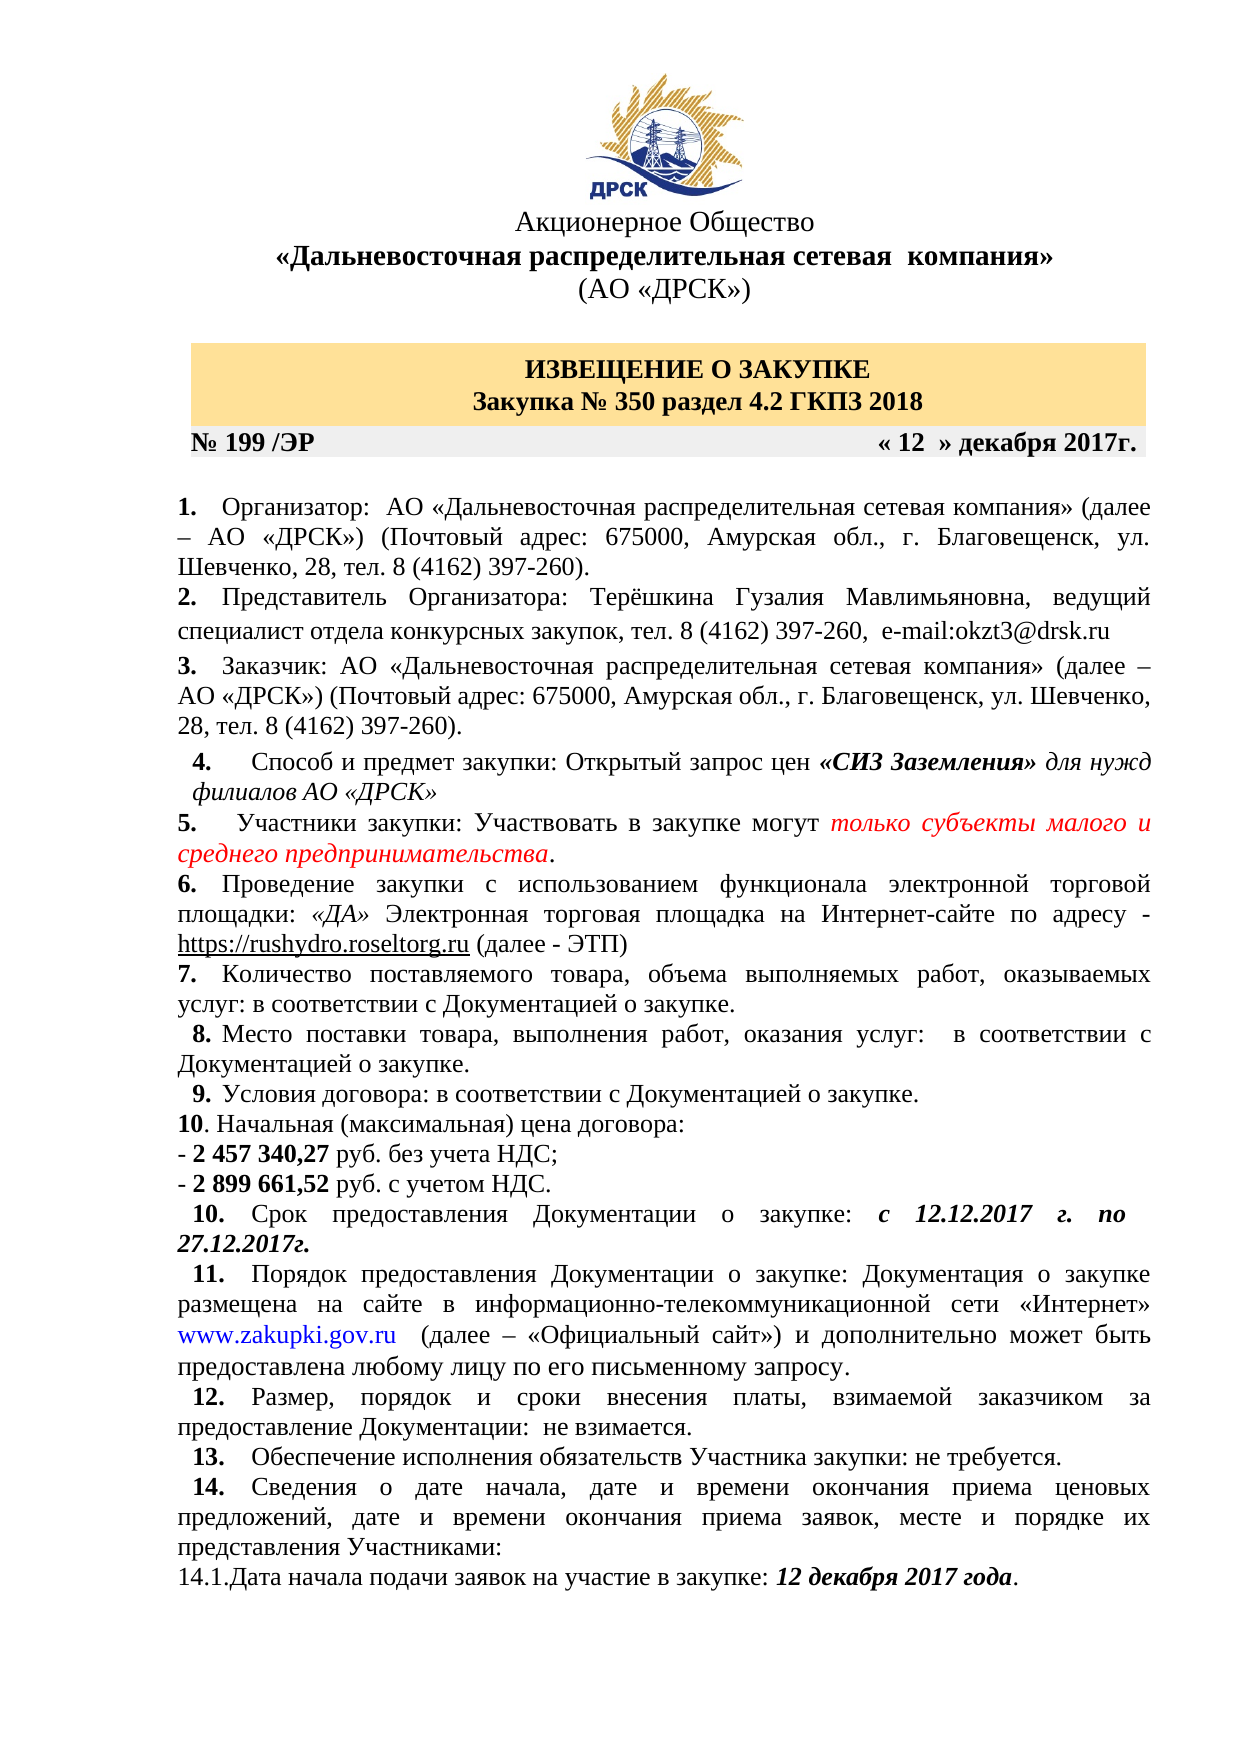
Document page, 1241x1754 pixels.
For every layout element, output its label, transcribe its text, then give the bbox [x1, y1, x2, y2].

list Участники закупки: Участвовать в закупке могут только субъекты малого и среднего предпринимательства. [177, 806, 1152, 868]
text «Дальневосточная распределительная сетевая компания» [177, 238, 1152, 271]
text (АО «ДРСК») [177, 271, 1152, 305]
list 14.1.Дата начала подачи заявок на участие в закупке: 12 декабря 2017 года. [177, 1561, 1152, 1591]
list Условия договора: в соответствии с Документацией о закупке. [192, 1078, 1152, 1108]
list Проведение закупки с использованием функционала электронной торговой площадки: «ДА» Электронная торговая площадка на Интернет-сайте по адресу - https://rushydro.roseltorg.ru (далее - ЭТП) [177, 868, 1152, 958]
list 10. Начальная (максимальная) цена договора: [177, 1108, 1152, 1138]
picture [585, 73, 744, 205]
list Сведения о дате начала, дате и времени окончания приема ценовых предложений, дате и времени окончания приема заявок, месте и порядке их представления Участниками: [177, 1471, 1152, 1561]
list Количество поставляемого товара, объема выполняемых работ, оказываемых услуг: в соответствии с Документацией о закупке. [177, 958, 1152, 1018]
text Акционерное Общество [177, 204, 1152, 238]
list Место поставки товара, выполнения работ, оказания услуг: в соответствии с Документацией о закупке. [177, 1018, 1152, 1078]
list Срок предоставления Документации о закупке: с 12.12.2017 г. по 27.12.2017г. [177, 1198, 1152, 1258]
list - 2 899 661,52 руб. с учетом НДС. [177, 1168, 1152, 1198]
table_cell № 199 /ЭР [191, 426, 665, 457]
table_header ИЗВЕЩЕНИЕ О ЗАКУПКЕ Закупка № 350 раздел 4.2 ГКПЗ 2018 [191, 343, 1146, 426]
list Обеспечение исполнения обязательств Участника закупки: не требуется. [177, 1441, 1152, 1471]
list Порядок предоставления Документации о закупке: Документация о закупке размещена на сайте в информационно-телекоммуникационной сети «Интернет» www.zakupki.gov.ru (далее – «Официальный сайт») и дополнительно может быть предоставлена любому лицу по его письменному запросу. [177, 1258, 1152, 1381]
list Организатор: АО «Дальневосточная распределительная сетевая компания» (далее – АО «ДРСК») (Почтовый адрес: 675000, Амурская обл., г. Благовещенск, ул. Шевченко, 28, тел. 8 (4162) 397-260). [177, 491, 1152, 581]
list Представитель Организатора: Терёшкина Гузалия Мавлимьяновна, ведущий специалист отдела конкурсных закупок, тел. 8 (4162) 397-260, e-mail:okzt3@drsk.ru [177, 581, 1152, 645]
list - 2 457 340,27 руб. без учета НДС; [177, 1138, 1152, 1168]
list Размер, порядок и сроки внесения платы, взимаемой заказчиком за предоставление Документации: не взимается. [177, 1381, 1152, 1441]
list Способ и предмет закупки: Открытый запрос цен «СИЗ Заземления» для нужд филиалов АО «ДРСК» [192, 746, 1152, 806]
list Заказчик: АО «Дальневосточная распределительная сетевая компания» (далее – АО «ДРСК») (Почтовый адрес: 675000, Амурская обл., г. Благовещенск, ул. Шевченко, 28, тел. 8 (4162) 397-260). [177, 650, 1152, 740]
table_cell « 12 » декабря 2017г. [665, 426, 1146, 457]
